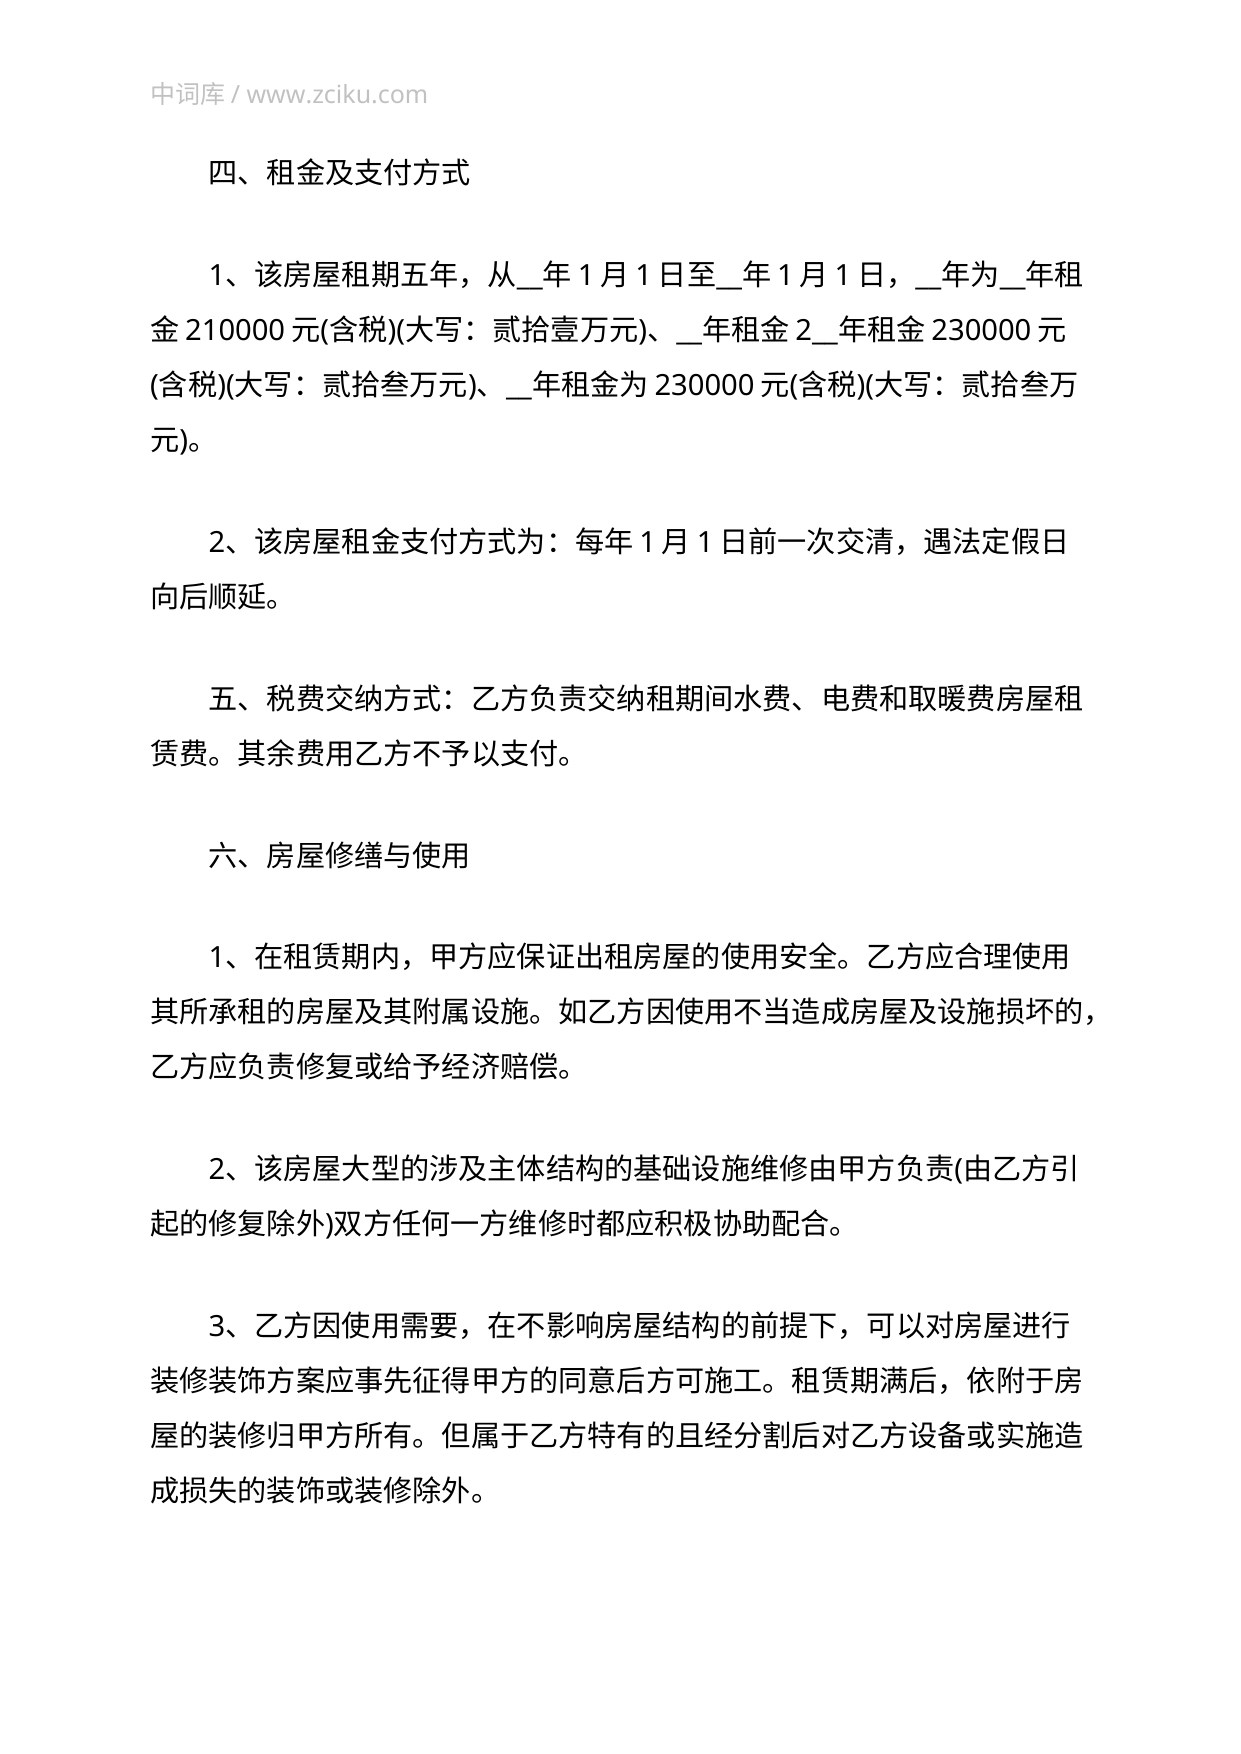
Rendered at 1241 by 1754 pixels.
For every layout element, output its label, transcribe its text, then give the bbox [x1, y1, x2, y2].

text 六、房屋修缮与使用 [150, 832, 1090, 874]
text 2、该房屋租金支付方式为：每年1月1日前一次交清，遇法定假日向后顺延。 [150, 519, 1090, 616]
text 五、税费交纳方式：乙方负责交纳租期间水费、电费和取暖费房屋租赁费。其余费用乙方不予以支付。 [150, 676, 1090, 773]
text 四、租金及支付方式 [150, 150, 1090, 192]
text 2、该房屋大型的涉及主体结构的基础设施维修由甲方负责(由乙方引起的修复除外)双方任何一方维修时都应积极协助配合。 [150, 1146, 1090, 1243]
text 1、该房屋租期五年，从__年1月1日至__年1月1日，__年为__年租金210000元(含税)(大写：贰拾壹万元)、__年租金2__年租金230000元(含税)(大写：贰拾叁万元)、__年租金为230000元(含税)(大写：贰拾叁万元)。 [150, 252, 1090, 459]
text 1、在租赁期内，甲方应保证出租房屋的使用安全。乙方应合理使用其所承租的房屋及其附属设施。如乙方因使用不当造成房屋及设施损坏的，乙方应负责修复或给予经济赔偿。 [150, 934, 1090, 1086]
text 3、乙方因使用需要，在不影响房屋结构的前提下，可以对房屋进行装修装饰方案应事先征得甲方的同意后方可施工。租赁期满后，依附于房屋的装修归甲方所有。但属于乙方特有的且经分割后对乙方设备或实施造成损失的装饰或装修除外。 [150, 1303, 1090, 1510]
